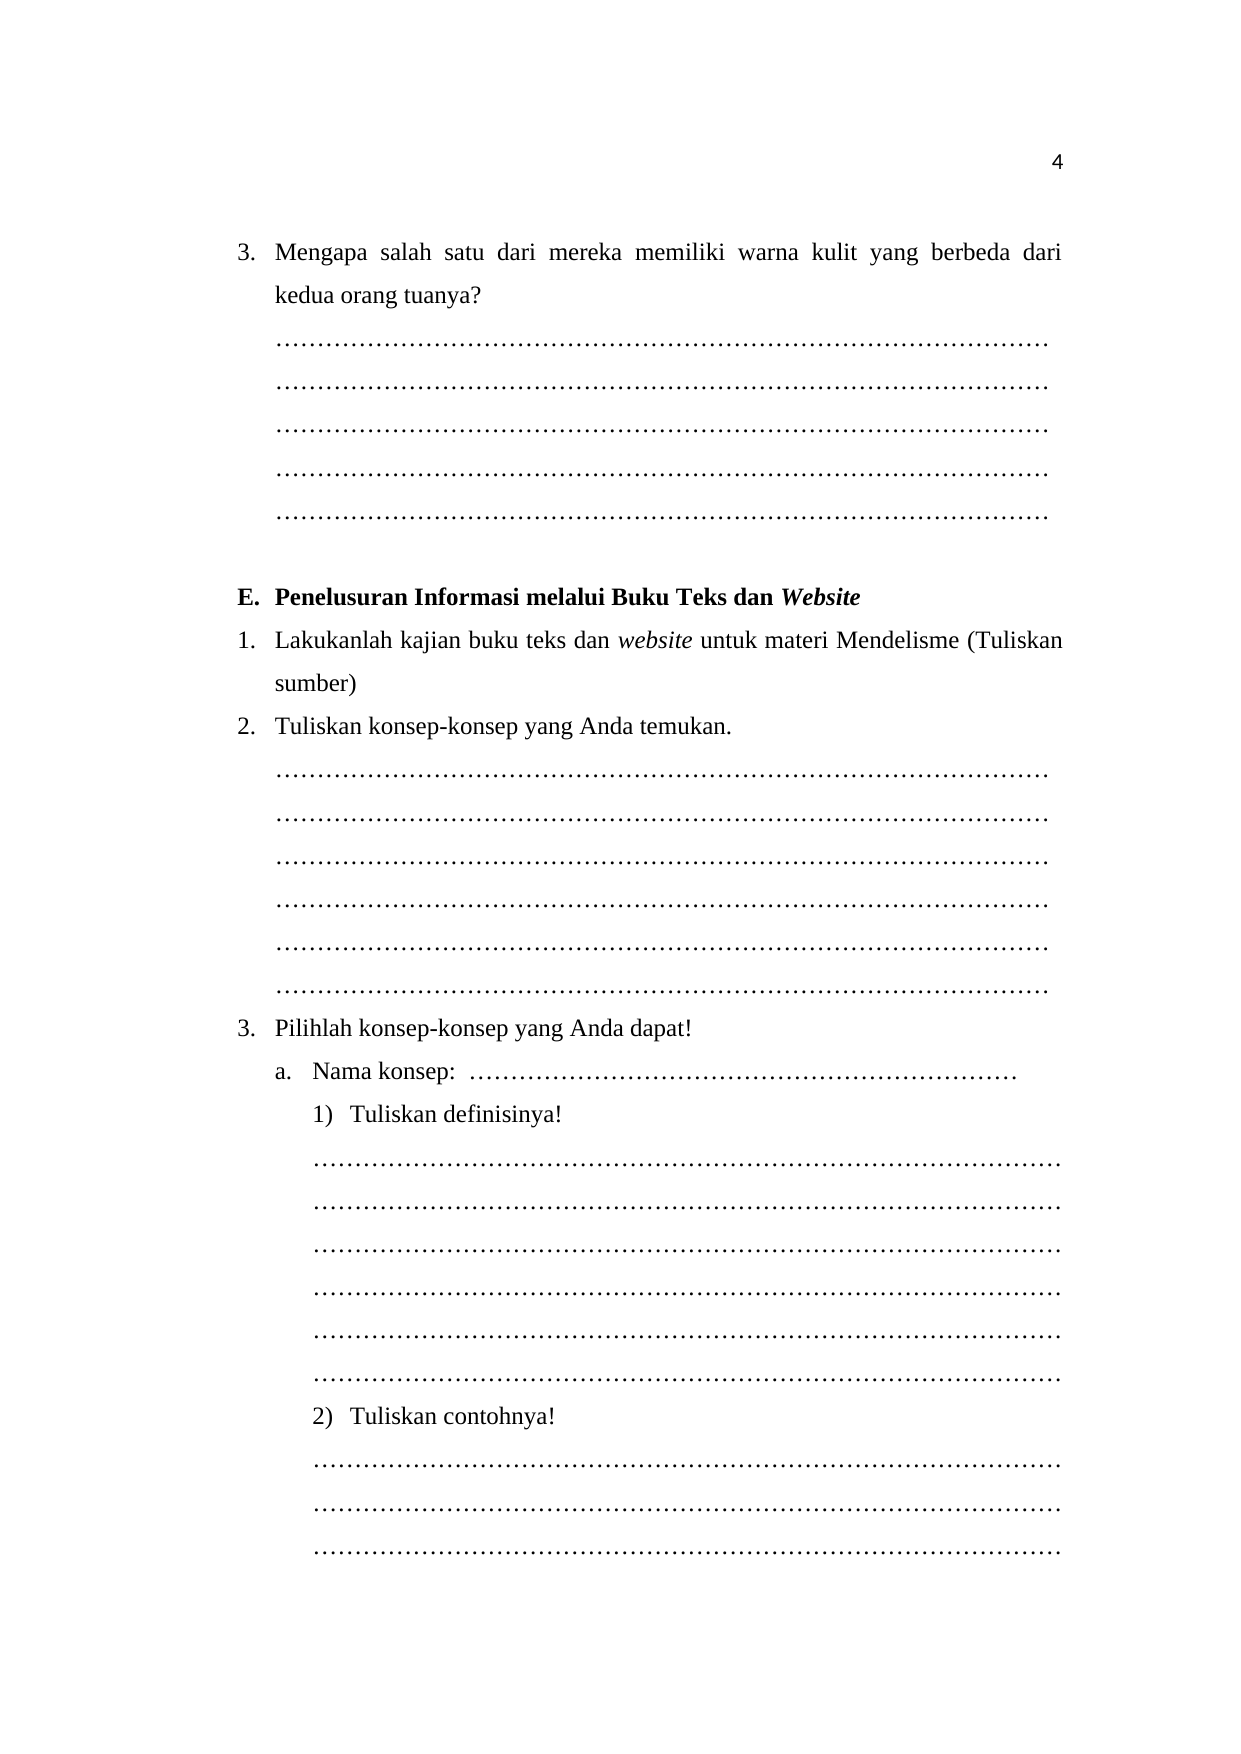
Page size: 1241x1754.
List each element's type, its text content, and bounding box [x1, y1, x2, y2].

list Tuliskan definisinya! [312, 1099, 1063, 1128]
list Tuliskan konsep-konsep yang Anda temukan. [237, 711, 1063, 740]
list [312, 1444, 1063, 1559]
list Penelusuran Informasi melalui Buku Teks dan Website [237, 582, 1063, 611]
list Lakukanlah kajian buku teks dan website untuk materi Mendelisme (Tuliskan sumber) [237, 625, 1063, 697]
list Pilihlah konsep-konsep yang Anda dapat! [237, 1013, 1063, 1042]
list Nama konsep: ………………………………………………………… [274, 1056, 1063, 1085]
list ……………………………………………………………………………………………………………………………………………………………………………………………………………………………………………………………………………………………………………………………………………………………………………………………………………………………………………………………………………………………………………… [274, 754, 1063, 999]
list Tuliskan contohnya! [312, 1401, 1063, 1430]
list Mengapa salah satu dari mereka memiliki warna kulit yang berbeda dari kedua orang tuanya? [237, 237, 1063, 309]
list …………………………………………………………………………………………………………………………………………………………………………………………………………………………………………………………………………………………………………………………………………………………………………………………………………………………… [274, 323, 1063, 524]
